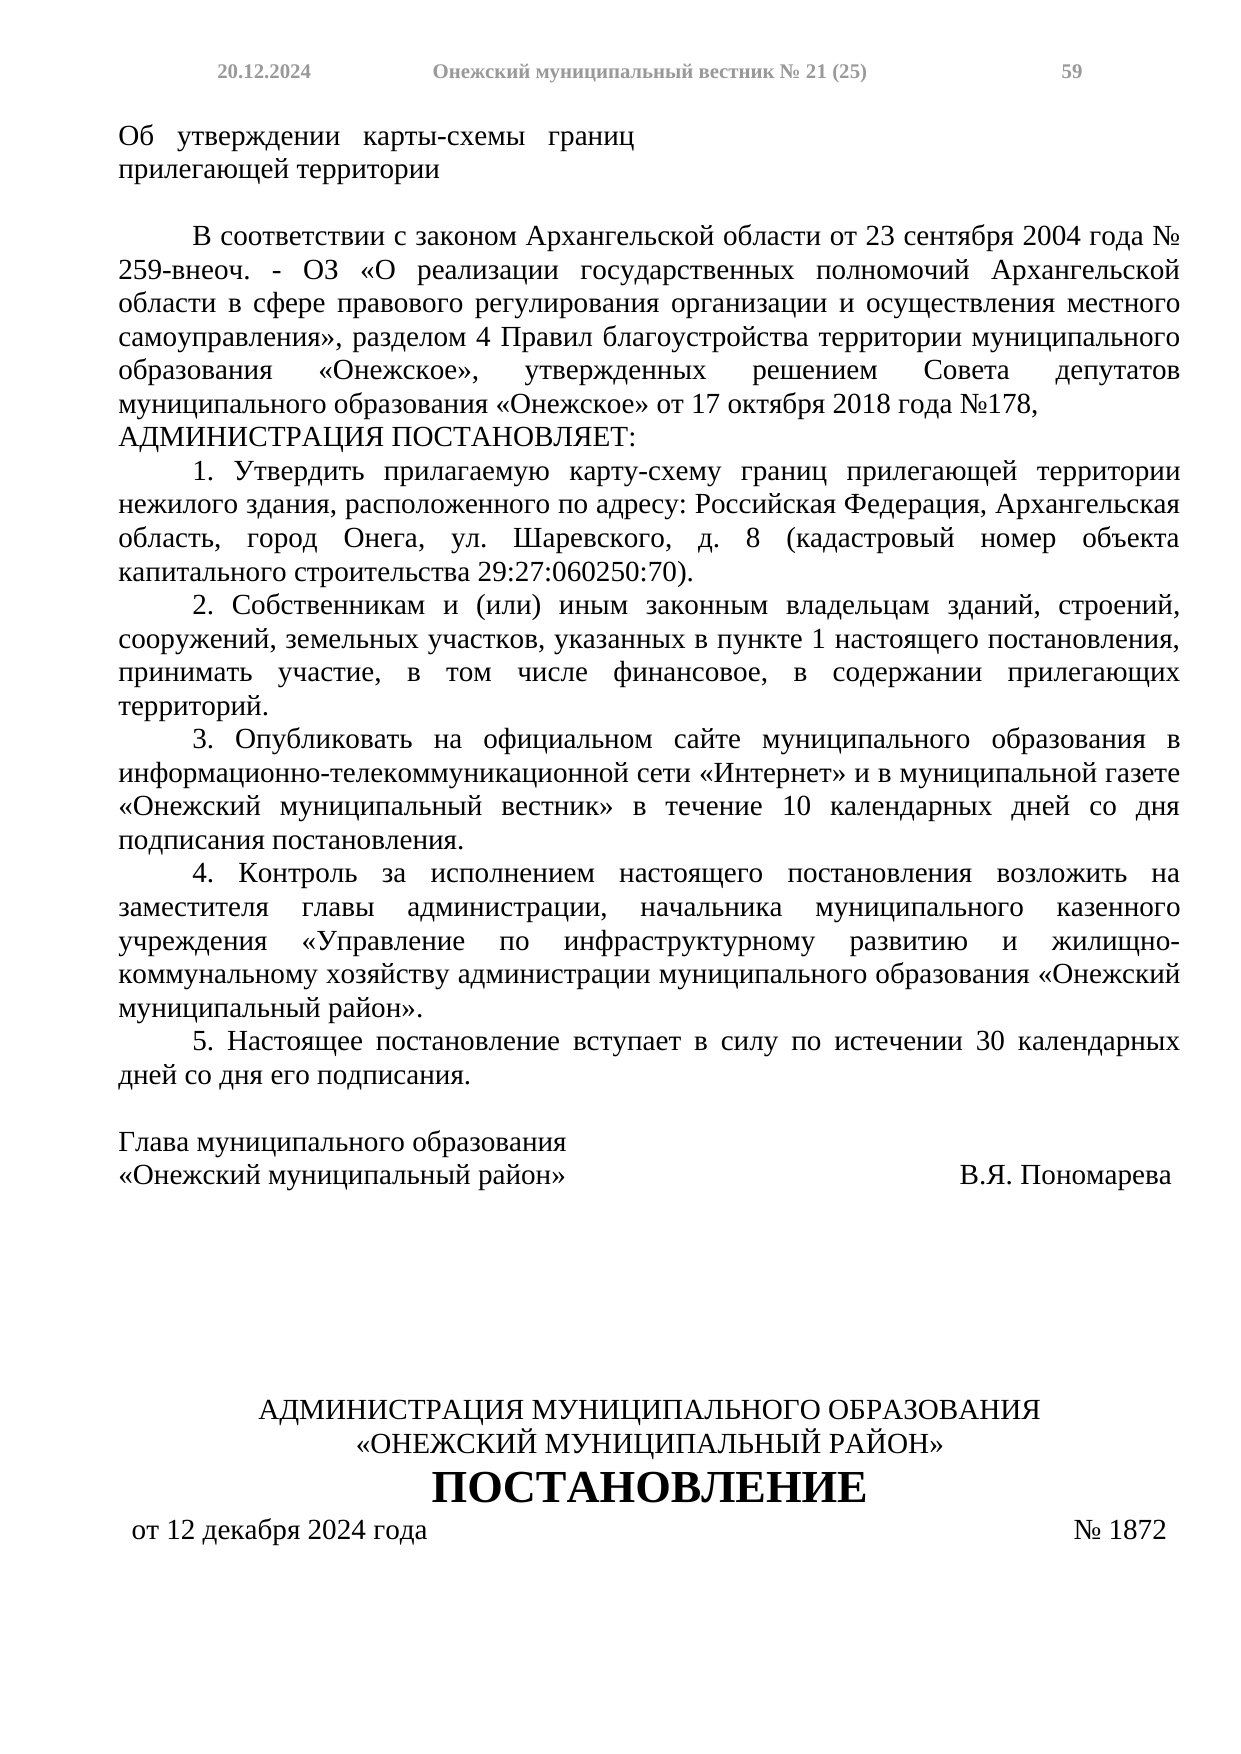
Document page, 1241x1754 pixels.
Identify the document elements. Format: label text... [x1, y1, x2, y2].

text Об утверждении карты-схемы границ прилегающей территории [118, 118, 635, 185]
text АДМИНИСТРАЦИЯ МУНИЦИПАЛЬНОГО ОБРАЗОВАНИЯ [118, 1392, 1181, 1426]
table_header от 12 декабря 2024 года [120, 1512, 658, 1600]
text В соответствии с законом Архангельской области от 23 сентября 2004 года № 259-внеоч. - ОЗ «О реализации государственных полномочий Архангельской области в сфере правового регулирования организации и осуществления местного самоуправления», разделом 4 Правил благоустройства территории муниципального образования «Онежское», утвержденных решением Совета депутатов муниципального образования «Онежское» от 17 октября 2018 года №178, [118, 218, 1181, 419]
text ПОСТАНОВЛЕНИЕ [118, 1459, 1181, 1512]
text 4. Контроль за исполнением настоящего постановления возложить на заместителя главы администрации, начальника муниципального казенного учреждения «Управление по инфраструктурному развитию и жилищно-коммунальному хозяйству администрации муниципального образования «Онежский муниципальный район». [118, 856, 1181, 1023]
text АДМИНИСТРАЦИЯ ПОСТАНОВЛЯЕТ: [118, 419, 1181, 453]
text 5. Настоящее постановление вступает в силу по истечении 30 календарных дней со дня его подписания. [118, 1023, 1181, 1090]
text «ОНЕЖСКИЙ МУНИЦИПАЛЬНЫЙ РАЙОН» [118, 1426, 1181, 1459]
text Глава муниципального образования [118, 1124, 1181, 1157]
table_header № 1872 [659, 1512, 1178, 1600]
text 3. Опубликовать на официальном сайте муниципального образования в информационно-телекоммуникационной сети «Интернет» и в муниципальной газете «Онежский муниципальный вестник» в течение 10 календарных дней со дня подписания постановления. [118, 721, 1181, 856]
text 2. Собственникам и (или) иным законным владельцам зданий, строений, сооружений, земельных участков, указанных в пункте 1 настоящего постановления, принимать участие, в том числе финансовое, в содержании прилегающих территорий. [118, 587, 1181, 721]
text «Онежский муниципальный район» В.Я. Пономарева [118, 1157, 1181, 1191]
text 1. Утвердить прилагаемую карту-схему границ прилегающей территории нежилого здания, расположенного по адресу: Российская Федерация, Архангельская область, город Онега, ул. Шаревского, д. 8 (кадастровый номер объекта капитального строительства 29:27:060250:70). [118, 453, 1181, 587]
